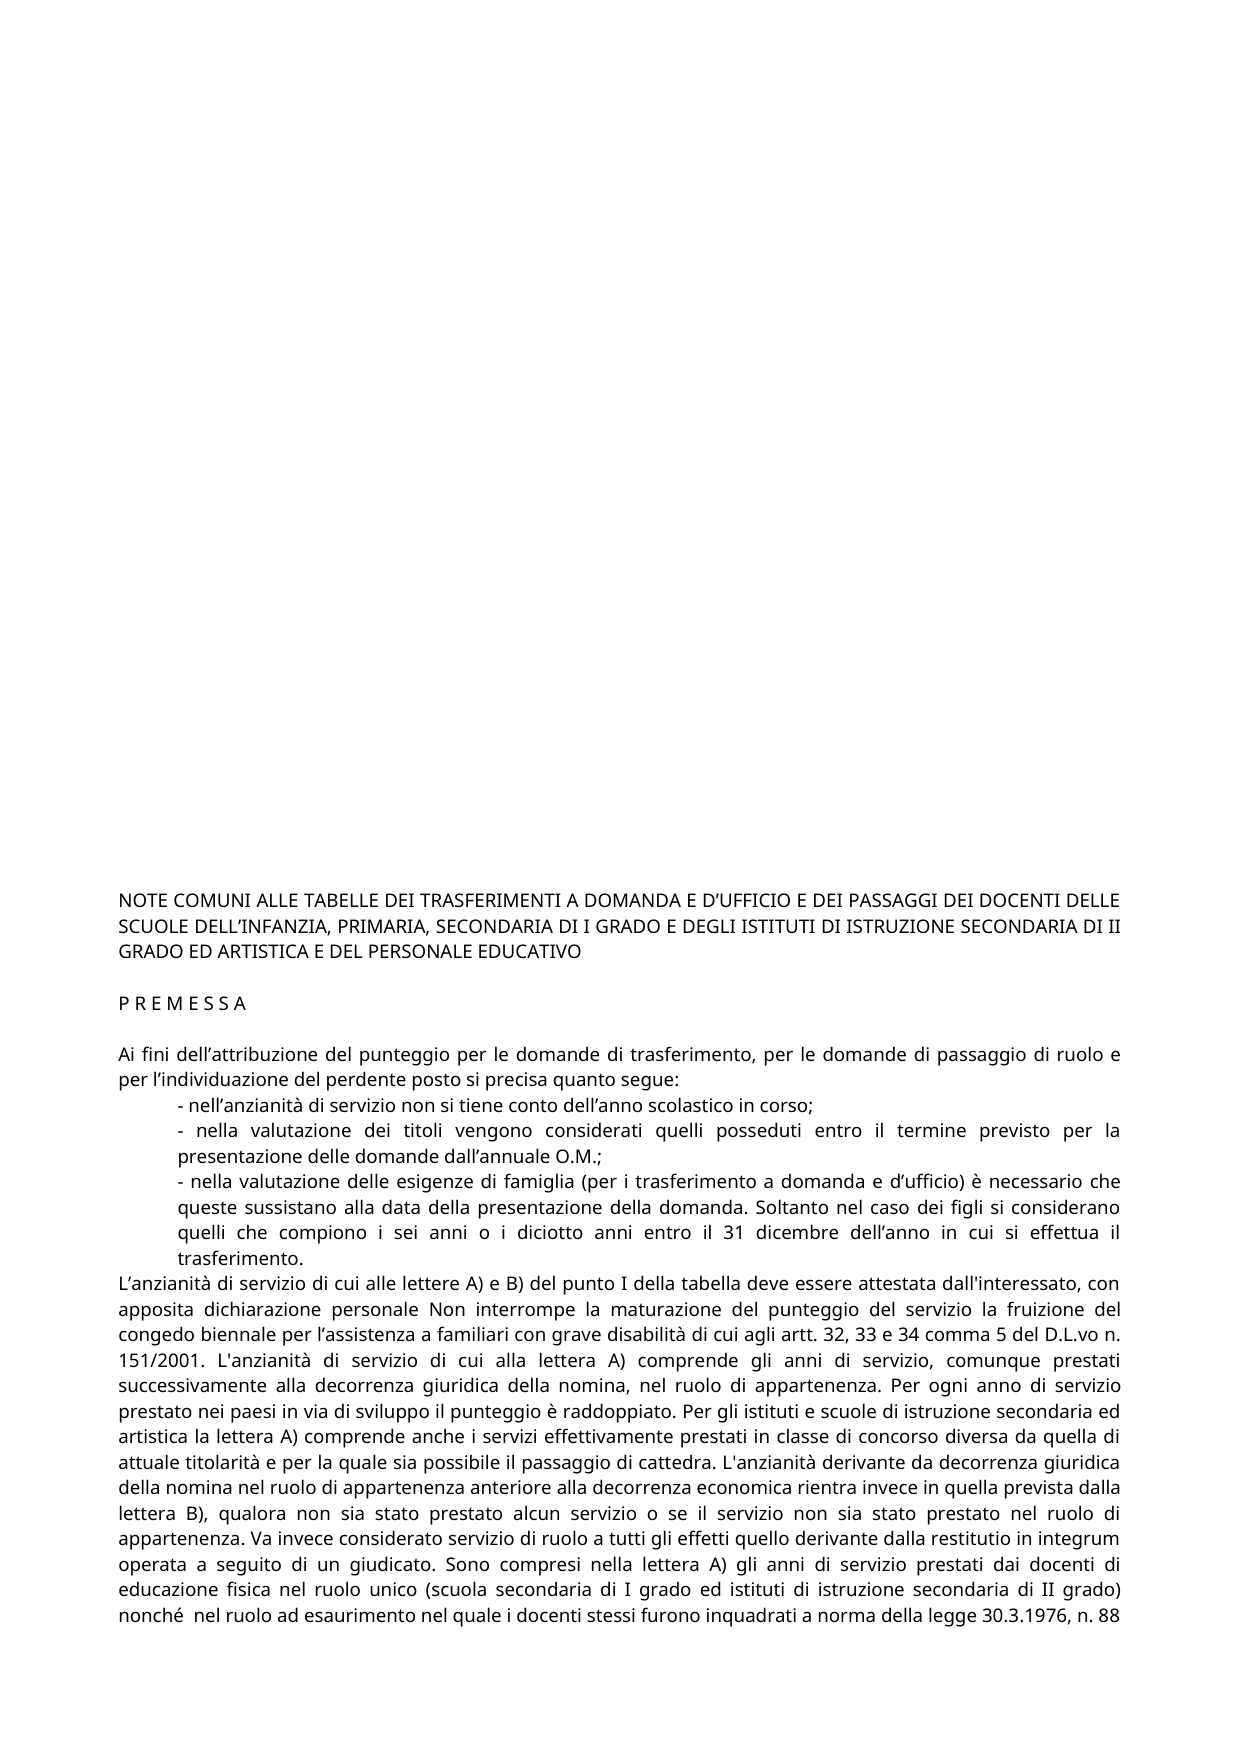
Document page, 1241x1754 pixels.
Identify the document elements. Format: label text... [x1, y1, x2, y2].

text Ai fini dell’attribuzione del punteggio per le domande di trasferimento, per le domande di passaggio di ruolo e per l’individuazione del perdente posto si precisa quanto segue: [118, 1041, 1122, 1092]
text NOTE COMUNI ALLE TABELLE DEI TRASFERIMENTI A DOMANDA E D’UFFICIO E DEI PASSAGGI DEI DOCENTI DELLE SCUOLE DELL’INFANZIA, PRIMARIA, SECONDARIA DI I GRADO E DEGLI ISTITUTI DI ISTRUZIONE SECONDARIA DI II GRADO ED ARTISTICA E DEL PERSONALE EDUCATIVO [118, 888, 1122, 964]
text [118, 1271, 1122, 1628]
text P R E M E S S A [118, 990, 1122, 1015]
text - nella valutazione delle esigenze di famiglia (per i trasferimento a domanda e d’ufficio) è necessario che queste sussistano alla data della presentazione della domanda. Soltanto nel caso dei figli si considerano quelli che compiono i sei anni o i diciotto anni entro il 31 dicembre dell’anno in cui si effettua il trasferimento. [177, 1168, 1122, 1271]
text - nella valutazione dei titoli vengono considerati quelli posseduti entro il termine previsto per la presentazione delle domande dall’annuale O.M.; [177, 1117, 1122, 1168]
text - nell’anzianità di servizio non si tiene conto dell’anno scolastico in corso; [177, 1092, 1122, 1117]
